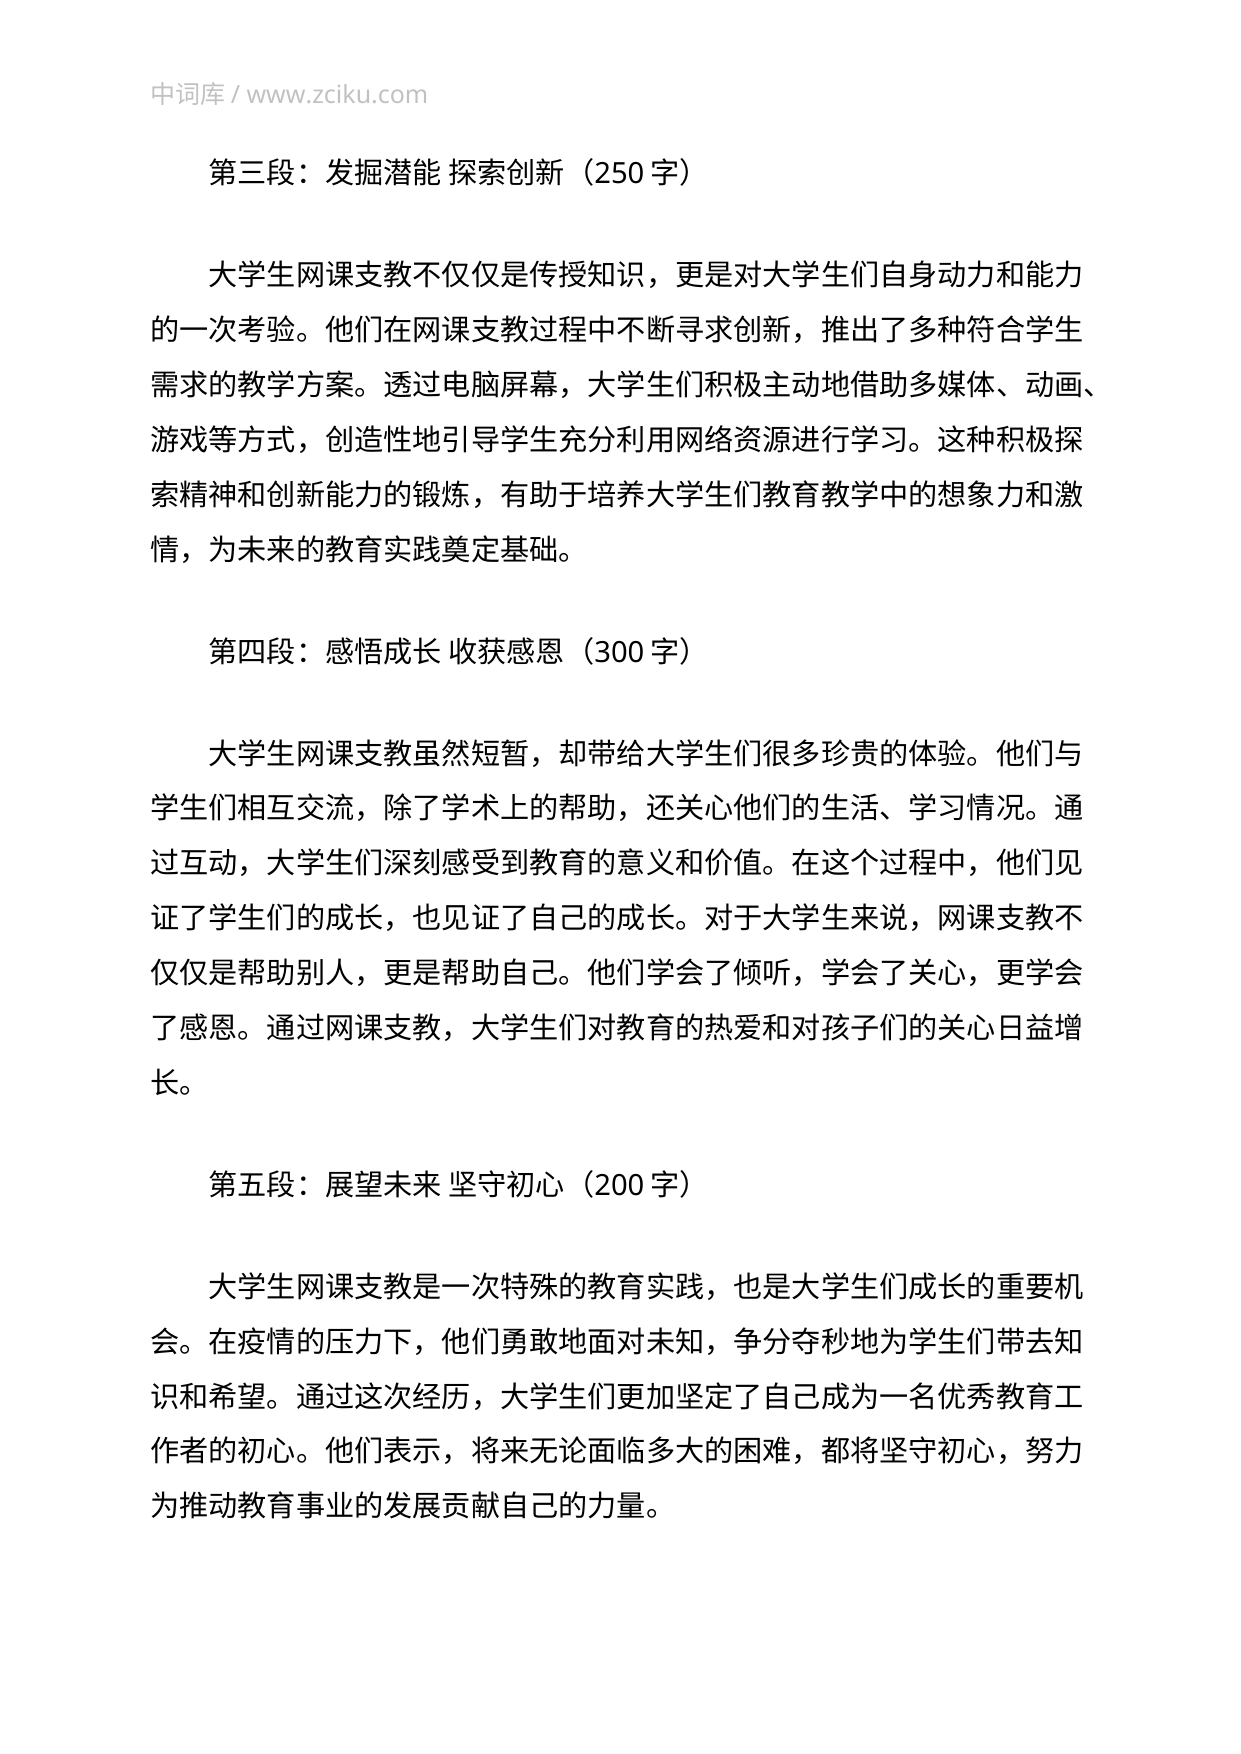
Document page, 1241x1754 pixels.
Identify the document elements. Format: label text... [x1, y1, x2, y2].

text 大学生网课支教虽然短暂，却带给大学生们很多珍贵的体验。他们与学生们相互交流，除了学术上的帮助，还关心他们的生活、学习情况。通过互动，大学生们深刻感受到教育的意义和价值。在这个过程中，他们见证了学生们的成长，也见证了自己的成长。对于大学生来说，网课支教不仅仅是帮助别人，更是帮助自己。他们学会了倾听，学会了关心，更学会了感恩。通过网课支教，大学生们对教育的热爱和对孩子们的关心日益增长。 [150, 730, 1090, 1102]
text 第四段：感悟成长 收获感恩（300字） [150, 628, 1090, 671]
text 大学生网课支教不仅仅是传授知识，更是对大学生们自身动力和能力的一次考验。他们在网课支教过程中不断寻求创新，推出了多种符合学生需求的教学方案。透过电脑屏幕，大学生们积极主动地借助多媒体、动画、游戏等方式，创造性地引导学生充分利用网络资源进行学习。这种积极探索精神和创新能力的锻炼，有助于培养大学生们教育教学中的想象力和激情，为未来的教育实践奠定基础。 [150, 252, 1090, 569]
text 第五段：展望未来 坚守初心（200字） [150, 1161, 1090, 1204]
text 第三段：发掘潜能 探索创新（250字） [150, 150, 1090, 192]
text 大学生网课支教是一次特殊的教育实践，也是大学生们成长的重要机会。在疫情的压力下，他们勇敢地面对未知，争分夺秒地为学生们带去知识和希望。通过这次经历，大学生们更加坚定了自己成为一名优秀教育工作者的初心。他们表示，将来无论面临多大的困难，都将坚守初心，努力为推动教育事业的发展贡献自己的力量。 [150, 1263, 1090, 1525]
